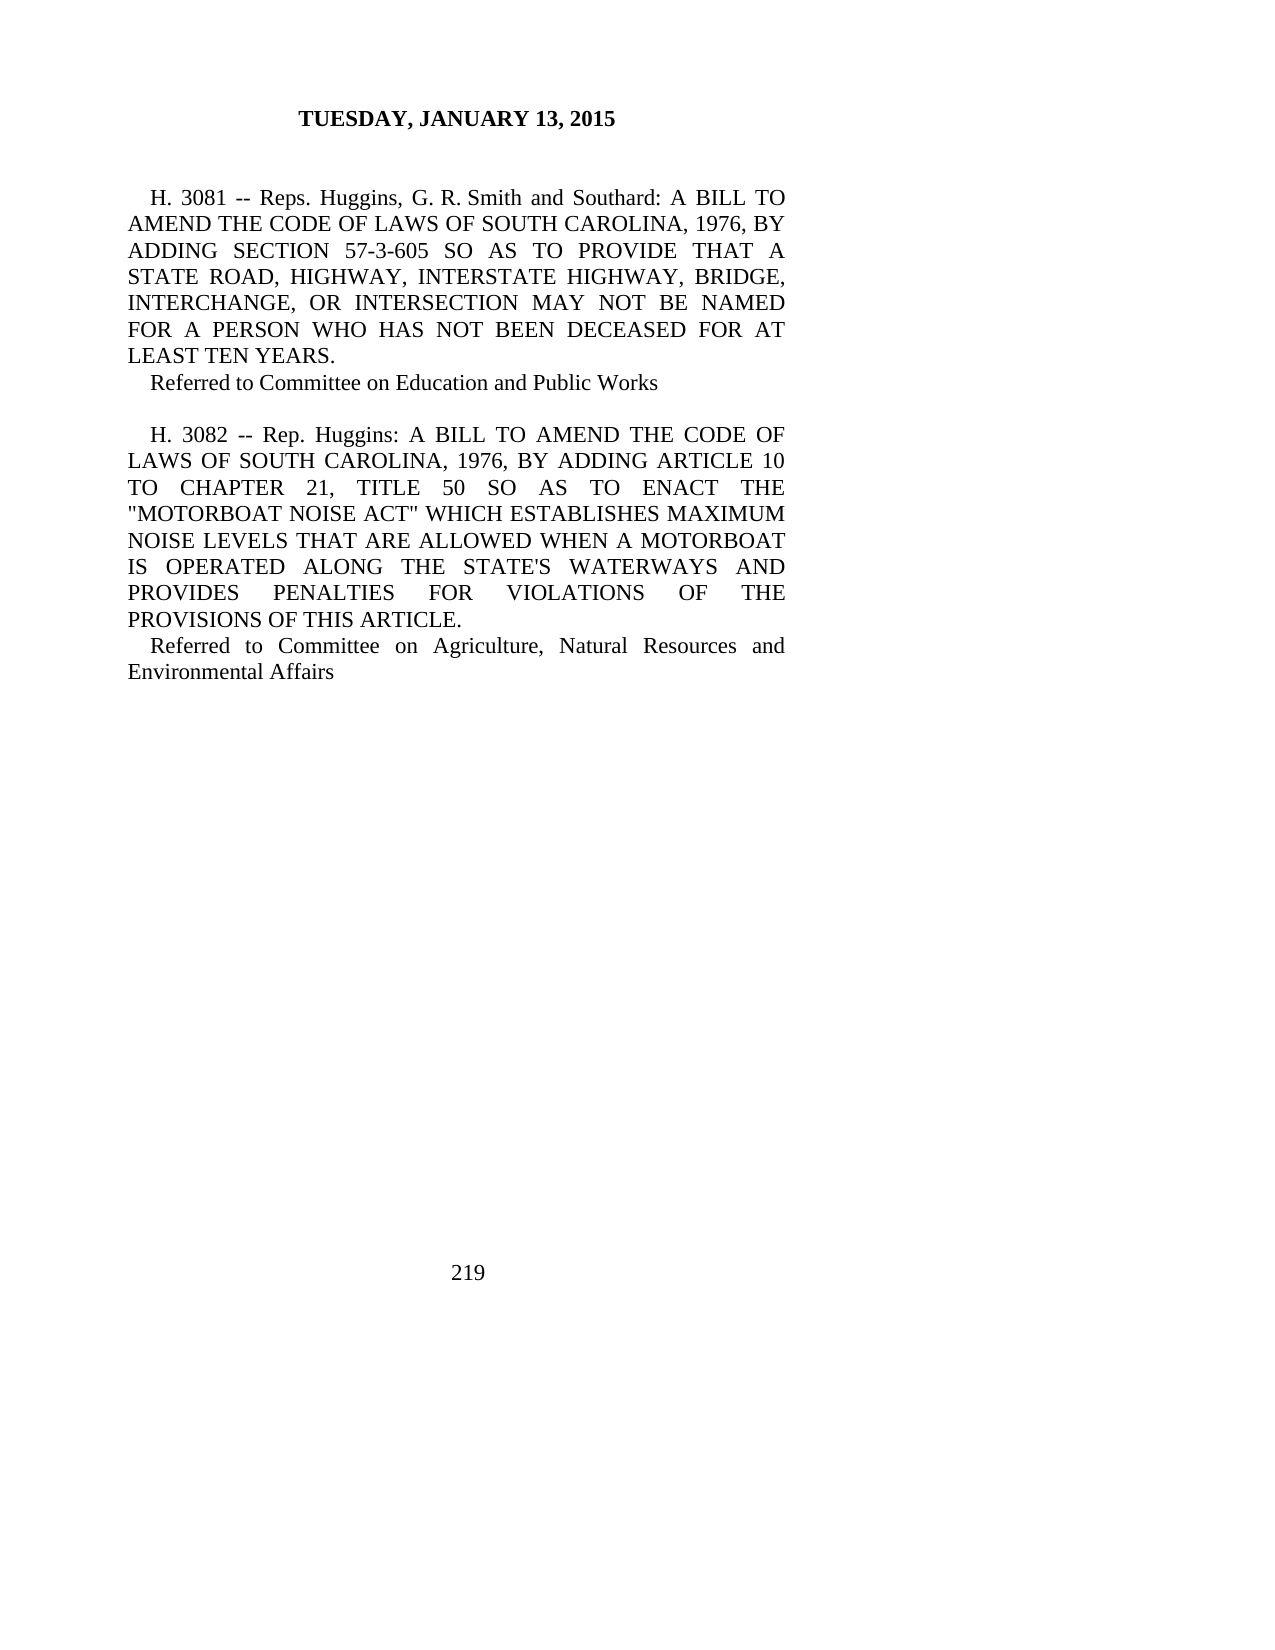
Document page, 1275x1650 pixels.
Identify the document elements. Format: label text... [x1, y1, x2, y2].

text H. 3081 -- Reps. Huggins, G. R. Smith and Southard: A BILL TO AMEND THE CODE OF LAWS OF SOUTH CAROLINA, 1976, BY ADDING SECTION 57-3-605 SO AS TO PROVIDE THAT A STATE ROAD, HIGHWAY, INTERSTATE HIGHWAY, BRIDGE, INTERCHANGE, OR INTERSECTION MAY NOT BE NAMED FOR A PERSON WHO HAS NOT BEEN DECEASED FOR AT LEAST TEN YEARS. [127, 184, 786, 368]
text H. 3082 -- Rep. Huggins: A BILL TO AMEND THE CODE OF LAWS OF SOUTH CAROLINA, 1976, BY ADDING ARTICLE 10 TO CHAPTER 21, TITLE 50 SO AS TO ENACT THE "MOTORBOAT NOISE ACT" WHICH ESTABLISHES MAXIMUM NOISE LEVELS THAT ARE ALLOWED WHEN A MOTORBOAT IS OPERATED ALONG THE STATE'S WATERWAYS AND PROVIDES PENALTIES FOR VIOLATIONS OF THE PROVISIONS OF THIS ARTICLE. [127, 421, 786, 632]
text Referred to Committee on Agriculture, Natural Resources and Environmental Affairs [127, 632, 786, 685]
text Referred to Committee on Education and Public Works [127, 368, 786, 395]
